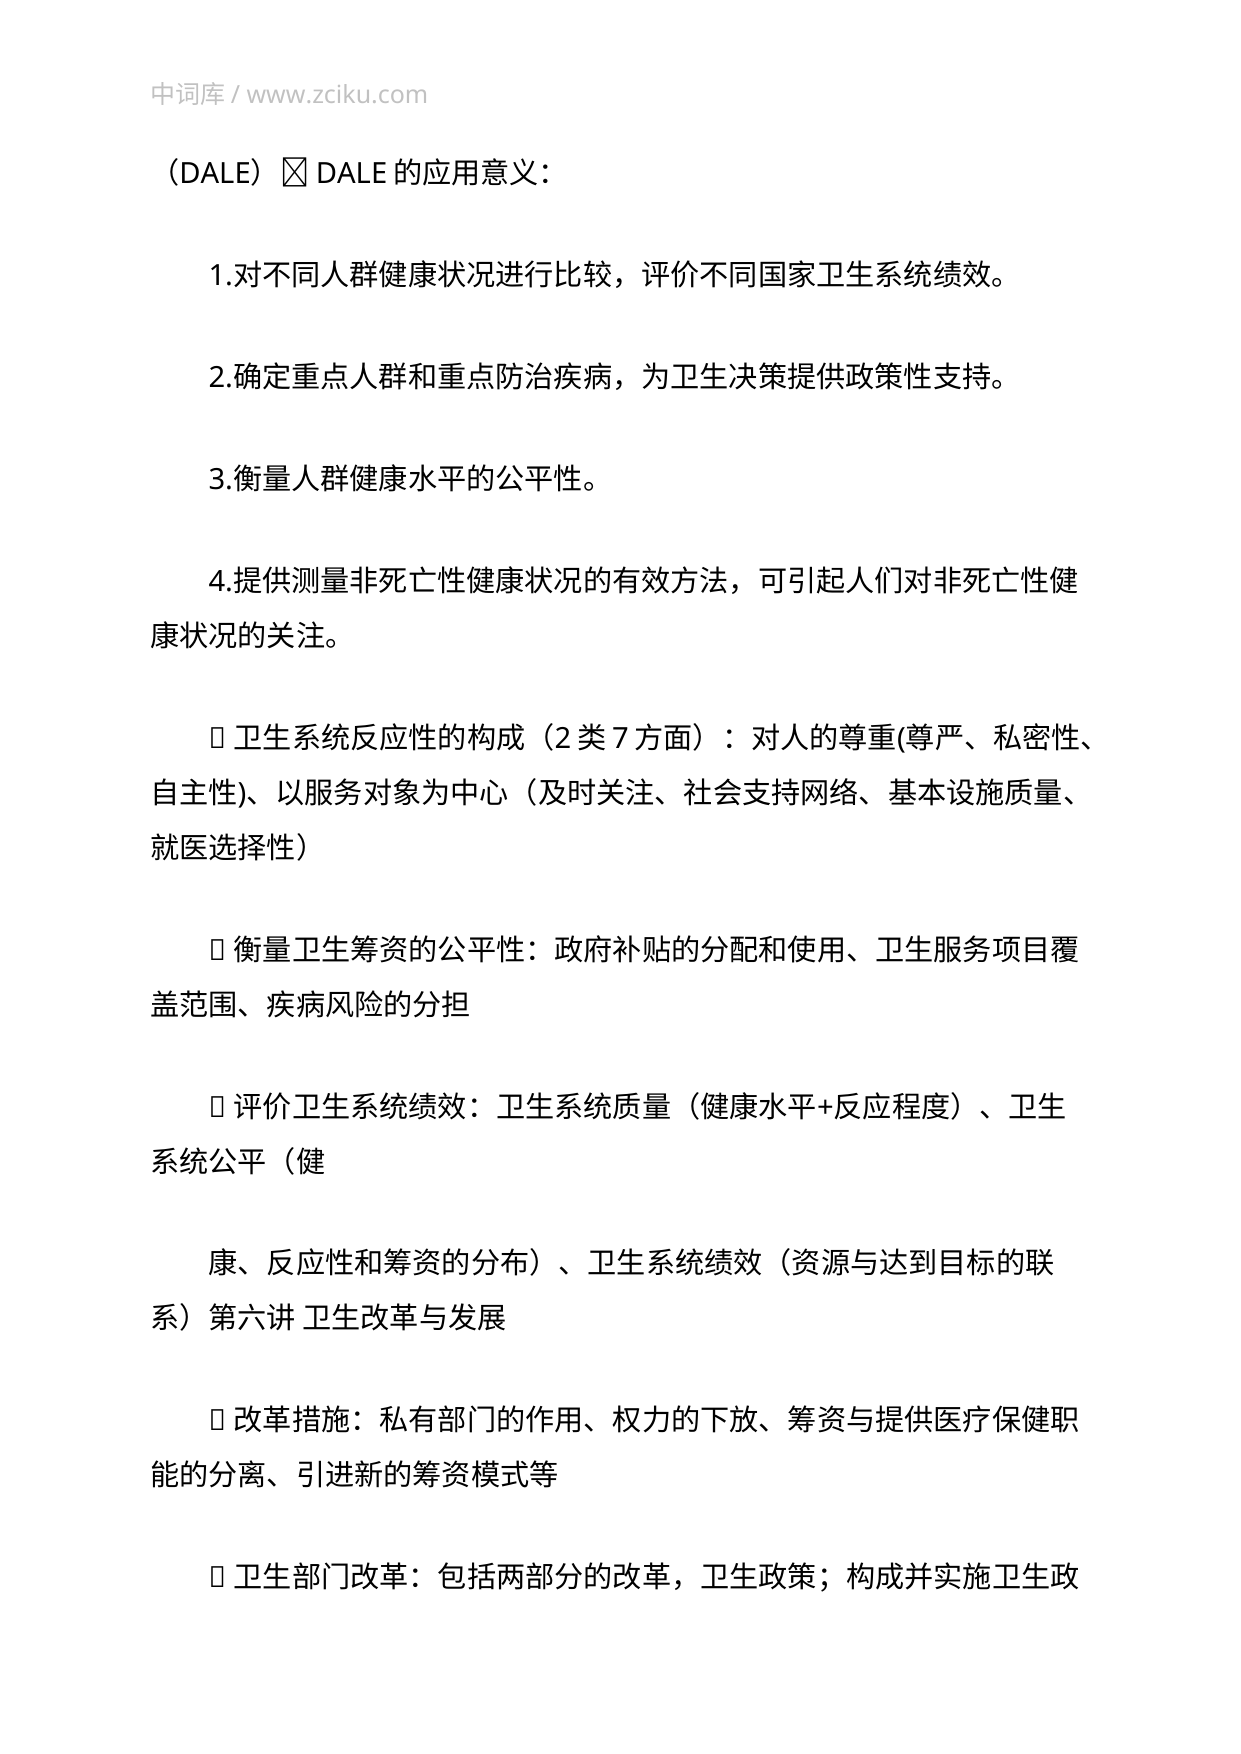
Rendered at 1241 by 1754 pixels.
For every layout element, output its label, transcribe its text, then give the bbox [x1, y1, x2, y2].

text 2.确定重点人群和重点防治疾病，为卫生决策提供政策性支持。 [150, 354, 1090, 396]
text 4.提供测量非死亡性健康状况的有效方法，可引起人们对非死亡性健康状况的关注。 [150, 558, 1090, 655]
text  改革措施：私有部门的作用、权力的下放、筹资与提供医疗保健职能的分离、引进新的筹资模式等 [150, 1397, 1090, 1494]
text 康、反应性和筹资的分布）、卫生系统绩效（资源与达到目标的联系）第六讲 卫生改革与发展 [150, 1240, 1090, 1337]
text  衡量卫生筹资的公平性：政府补贴的分配和使用、卫生服务项目覆盖范围、疾病风险的分担 [150, 926, 1090, 1024]
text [150, 1553, 1090, 1596]
text  评价卫生系统绩效：卫生系统质量（健康水平+反应程度）、卫生系统公平（健 [150, 1083, 1090, 1181]
text  卫生系统反应性的构成（2类7方面）：对人的尊重(尊严、私密性、自主性)、以服务对象为中心（及时关注、社会支持网络、基本设施质量、就医选择性） [150, 715, 1090, 867]
text 3.衡量人群健康水平的公平性。 [150, 456, 1090, 498]
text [150, 150, 1090, 192]
text 1.对不同人群健康状况进行比较，评价不同国家卫生系统绩效。 [150, 252, 1090, 294]
